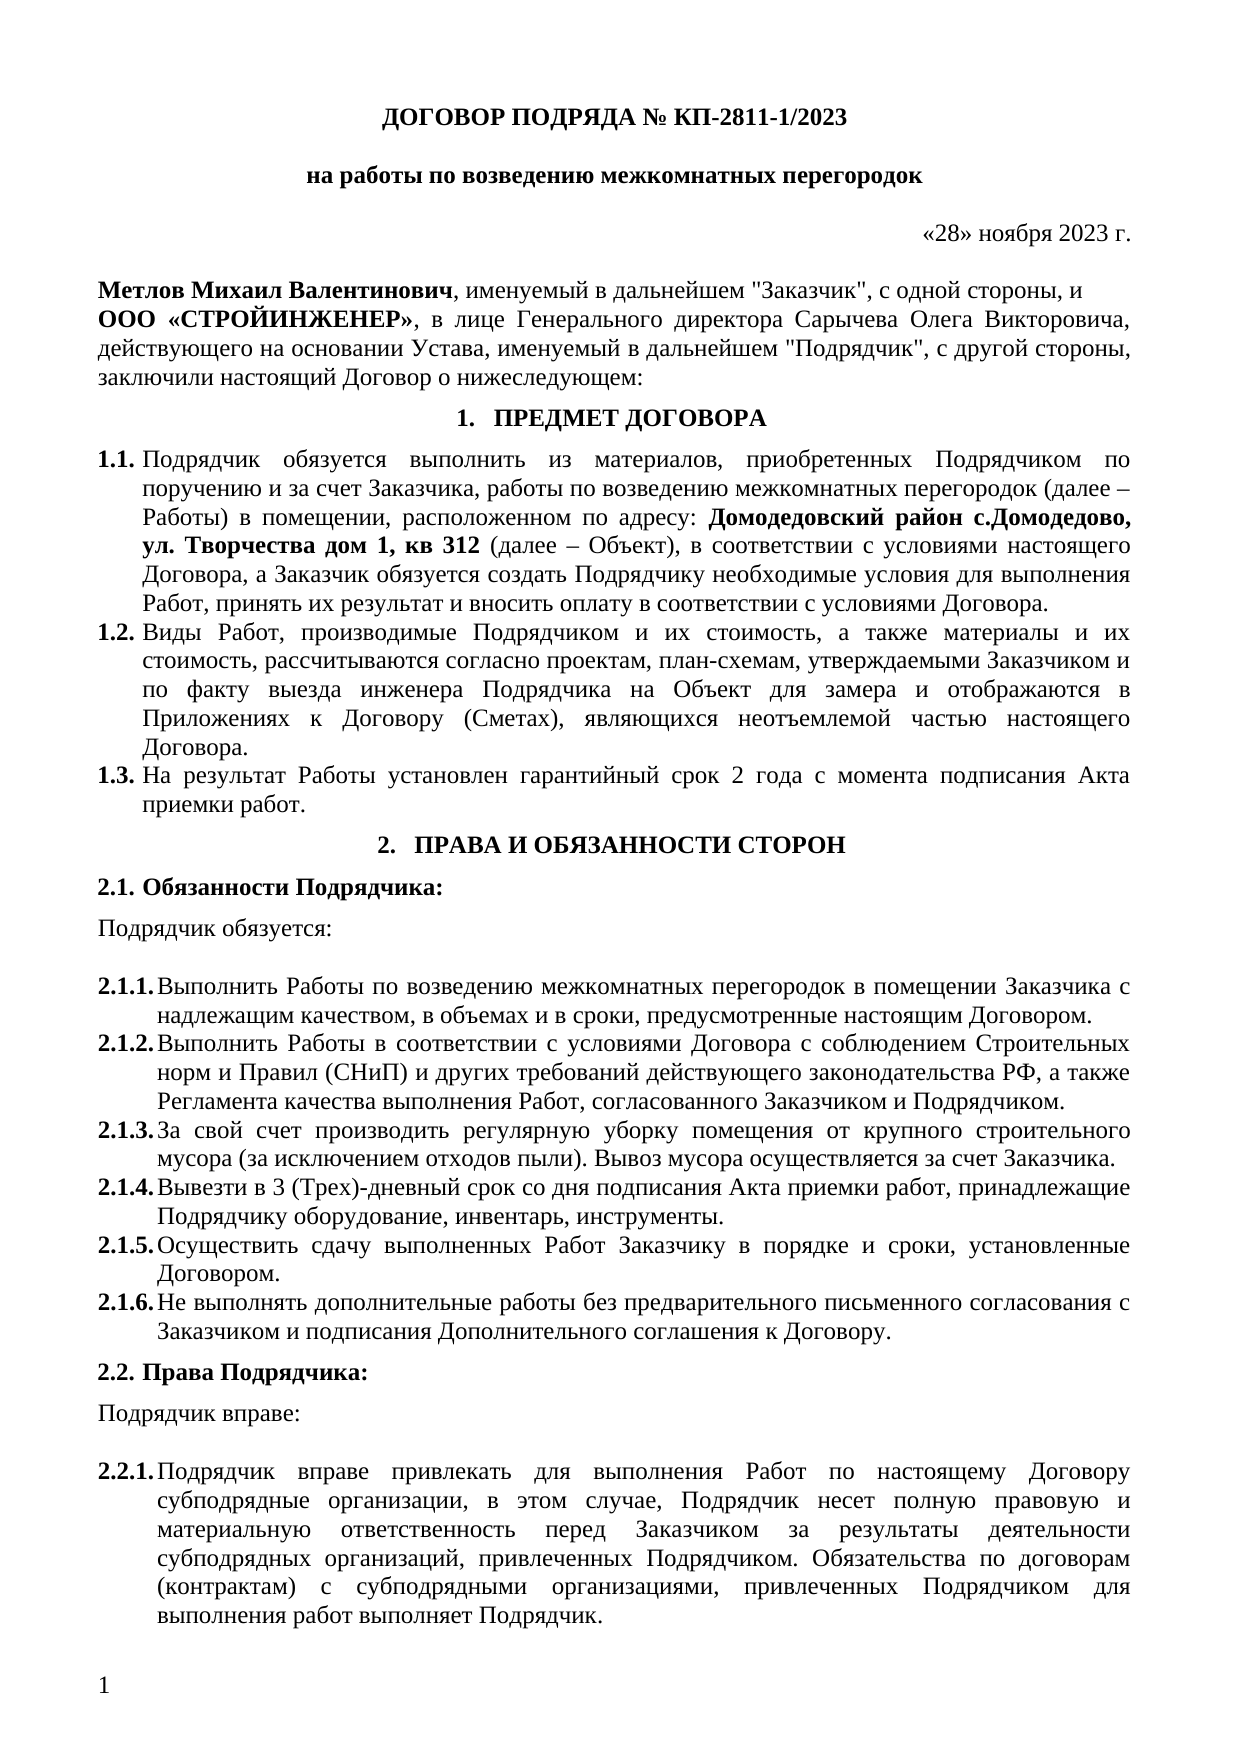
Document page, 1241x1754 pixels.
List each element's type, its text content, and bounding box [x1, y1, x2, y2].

list ПРАВА И ОБЯЗАННОСТИ СТОРОН [98, 831, 1131, 859]
list Подрядчик вправе привлекать для выполнения Работ по настоящему Договору субподрядные организации, в этом случае, Подрядчик несет полную правовую и материальную ответственность перед Заказчиком за результаты деятельности субподрядных организаций, привлеченных Подрядчиком. Обязательства по договорам (контрактам) с субподрядными организациями, привлеченных Подрядчиком для выполнения работ выполняет Подрядчик. [98, 1456, 1131, 1629]
list Виды Работ, производимые Подрядчиком и их стоимость, а также материалы и их стоимость, рассчитываются согласно проектам, план-схемам, утверждаемыми Заказчиком и по факту выезда инженера Подрядчика на Объект для замера и отображаются в Приложениях к Договору (Сметах), являющихся неотъемлемой частью настоящего Договора. [97, 617, 1131, 761]
list На результат Работы установлен гарантийный срок 2 года с момента подписания Акта приемки работ. [97, 761, 1131, 818]
list Обязанности Подрядчика: [97, 872, 1131, 901]
list Осуществить сдачу выполненных Работ Заказчику в порядке и сроки, установленные Договором. [98, 1230, 1131, 1287]
list ПРЕДМЕТ ДОГОВОРА [98, 403, 1131, 432]
text ДОГОВОР ПОДРЯДА № КП-2811-1/2023 [98, 102, 1131, 131]
text ООО «СТРОЙИНЖЕНЕР», в лице Генерального директора Сарычева Олега Викторовича, действующего на основании Устава, именуемый в дальнейшем "Подрядчик", с другой стороны, заключили настоящий Договор о нижеследующем: [98, 304, 1131, 391]
list За свой счет производить регулярную уборку помещения от крупного строительного мусора (за исключением отходов пыли). Вывоз мусора осуществляется за счет Заказчика. [98, 1115, 1131, 1172]
text Подрядчик вправе: [98, 1398, 1131, 1427]
list Не выполнять дополнительные работы без предварительного письменного согласования с Заказчиком и подписания Дополнительного соглашения к Договору. [98, 1287, 1131, 1345]
text Метлов Михаил Валентинович, именуемый в дальнейшем "Заказчик", с одной стороны, и [98, 276, 1131, 304]
text на работы по возведению межкомнатных перегородок [98, 160, 1131, 188]
list Вывезти в 3 (Трех)-дневный срок со дня подписания Акта приемки работ, принадлежащие Подрядчику оборудование, инвентарь, инструменты. [98, 1172, 1131, 1230]
text Подрядчик обязуется: [98, 913, 1131, 942]
text «28» ноября 2023 г. [98, 218, 1131, 246]
list Подрядчик обязуется выполнить из материалов, приобретенных Подрядчиком по поручению и за счет Заказчика, работы по возведению межкомнатных перегородок (далее – Работы) в помещении, расположенном по адресу: Домодедовский район с.Домодедово, ул. Творчества дом 1, кв 312 (далее – Объект), в соответствии с условиями настоящего Договора, а Заказчик обязуется создать Подрядчику необходимые условия для выполнения Работ, принять их результат и вносить оплату в соответствии с условиями Договора. [97, 444, 1131, 617]
list Выполнить Работы по возведению межкомнатных перегородок в помещении Заказчика с надлежащим качеством, в объемах и в сроки, предусмотренные настоящим Договором. [98, 971, 1131, 1028]
list Права Подрядчика: [97, 1357, 1131, 1386]
list Выполнить Работы в соответствии с условиями Договора с соблюдением Строительных норм и Правил (СНиП) и других требований действующего законодательства РФ, а также Регламента качества выполнения Работ, согласованного Заказчиком и Подрядчиком. [98, 1028, 1131, 1115]
